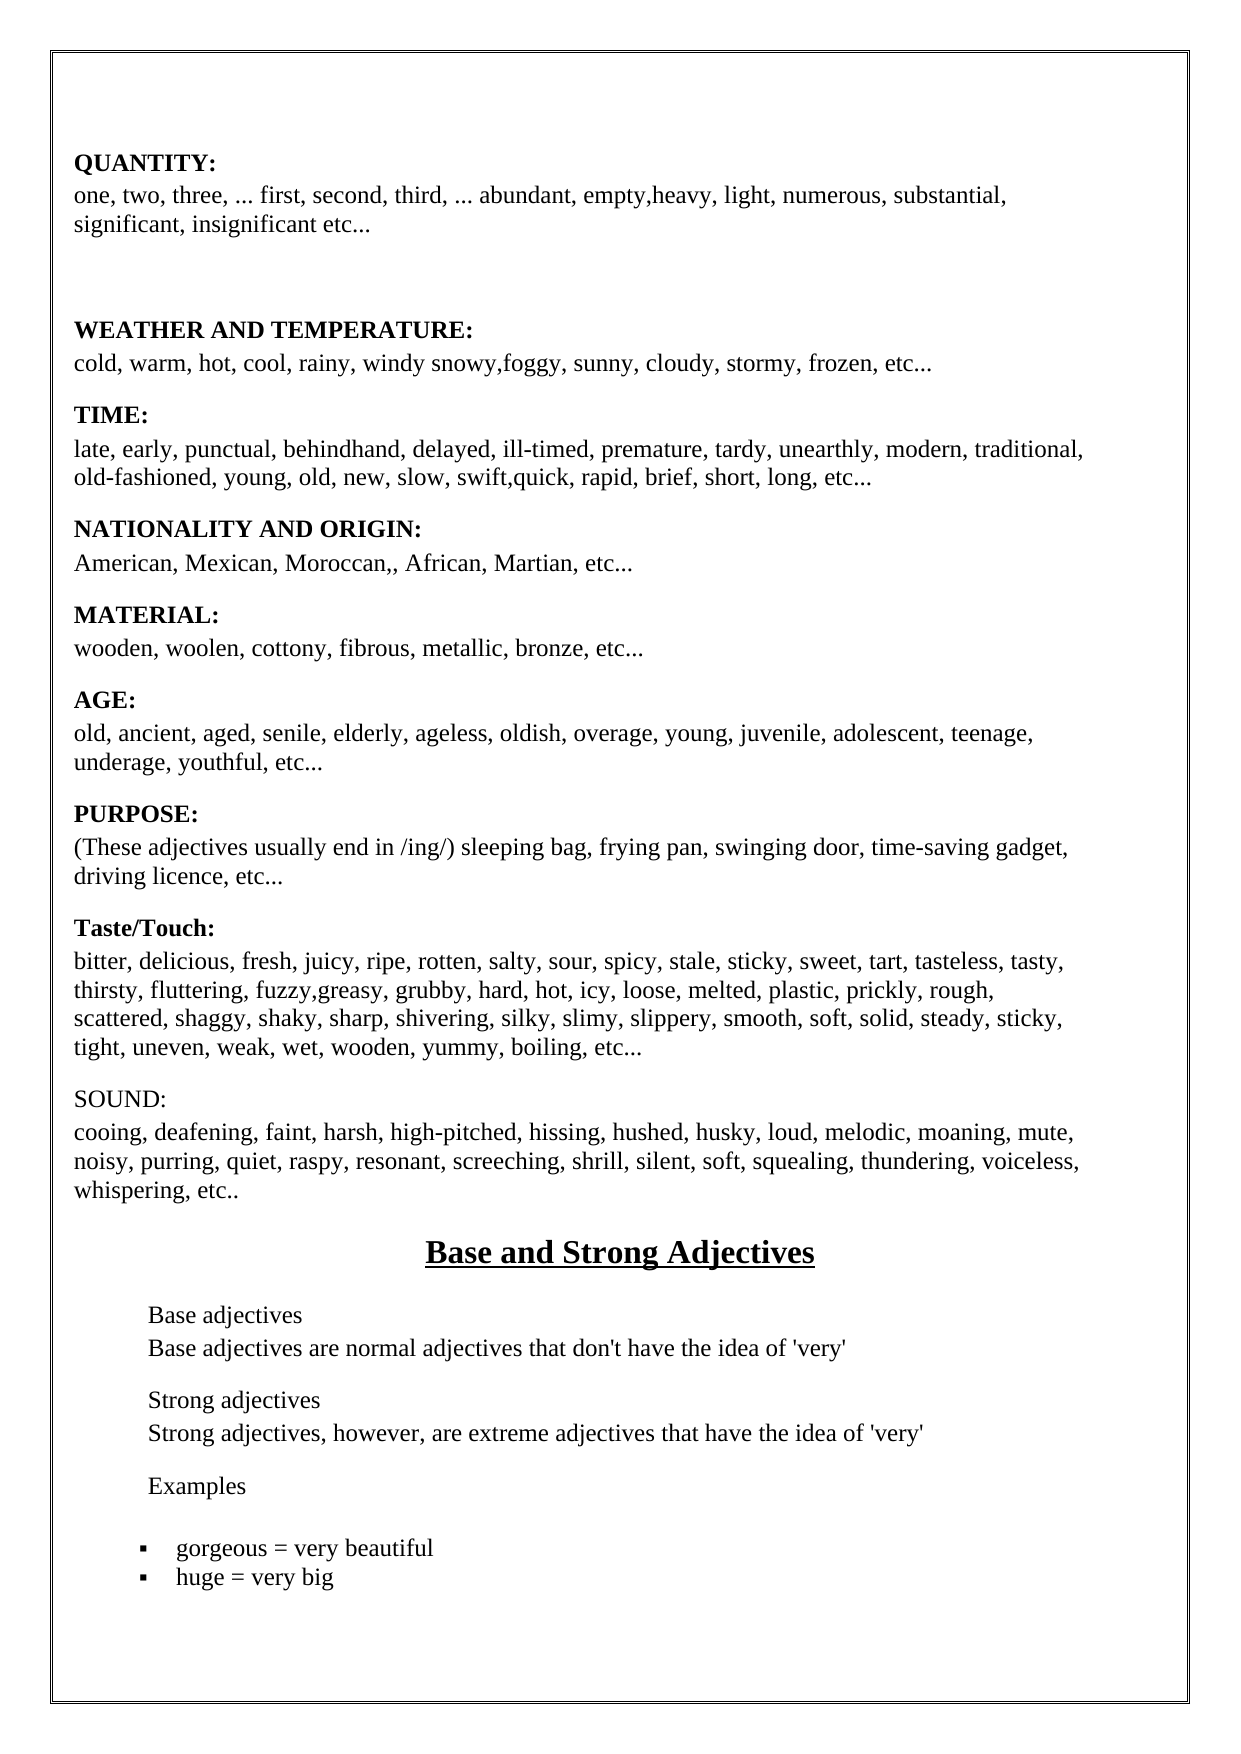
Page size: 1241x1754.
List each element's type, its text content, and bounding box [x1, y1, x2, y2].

subtitle Base adjectives [148, 1300, 1093, 1329]
text cold, warm, hot, cool, rainy, windy snowy,foggy, sunny, cloudy, stormy, frozen, etc... [74, 348, 1093, 377]
subtitle AGE: [74, 685, 1093, 714]
text one, two, three, ... first, second, third, ... abundant, empty,heavy, light, numerous, substantial, significant, insignificant etc... [74, 181, 1093, 238]
subtitle MATERIAL: [74, 600, 1093, 628]
subtitle QUANTITY: [74, 148, 1093, 176]
subtitle NATIONALITY AND ORIGIN: [74, 514, 1093, 543]
list huge = very big [138, 1562, 1064, 1590]
text late, early, punctual, behindhand, delayed, ill-timed, premature, tardy, unearthly, modern, traditional, old-fashioned, young, old, new, slow, swift,quick, rapid, brief, short, long, etc... [74, 434, 1093, 491]
text Strong adjectives, however, are extreme adjectives that have the idea of 'very' [148, 1418, 1093, 1447]
text (These adjectives usually end in /ing/) sleeping bag, frying pan, swinging door, time-saving gadget, driving licence, etc... [74, 832, 1093, 889]
text old, ancient, aged, senile, elderly, ageless, oldish, overage, young, juvenile, adolescent, teenage, underage, youthful, etc... [74, 718, 1093, 776]
subtitle PURPOSE: [74, 799, 1093, 828]
subtitle Strong adjectives [148, 1386, 1093, 1414]
subtitle Taste/Touch: [74, 913, 1093, 942]
text American, Mexican, Moroccan,, African, Martian, etc... [74, 548, 1093, 576]
text Base adjectives are normal adjectives that don't have the idea of 'very' [148, 1333, 1093, 1362]
text wooden, woolen, cottony, fibrous, metallic, bronze, etc... [74, 633, 1093, 662]
subtitle TIME: [74, 401, 1093, 429]
subtitle Examples [148, 1471, 1093, 1499]
list gorgeous = very beautiful [138, 1533, 1064, 1562]
subtitle SOUND: [74, 1084, 1093, 1113]
text bitter, delicious, fresh, juicy, ripe, rotten, salty, sour, spicy, stale, sticky, sweet, tart, tasteless, tasty, thirsty, fluttering, fuzzy,greasy, grubby, hard, hot, icy, loose, melted, plastic, prickly, rough, scattered, shaggy, shaky, sharp, shivering, silky, slimy, slippery, smooth, soft, solid, steady, sticky, tight, uneven, weak, wet, wooden, yummy, boiling, etc... [74, 946, 1093, 1061]
subtitle Base and Strong Adjectives [148, 1233, 1093, 1271]
text cooing, deafening, faint, harsh, high-pitched, hissing, hushed, husky, loud, melodic, moaning, mute, noisy, purring, quiet, raspy, resonant, screeching, shrill, silent, soft, squealing, thundering, voiceless, whispering, etc.. [74, 1117, 1093, 1204]
subtitle WEATHER AND TEMPERATURE: [74, 315, 1093, 344]
